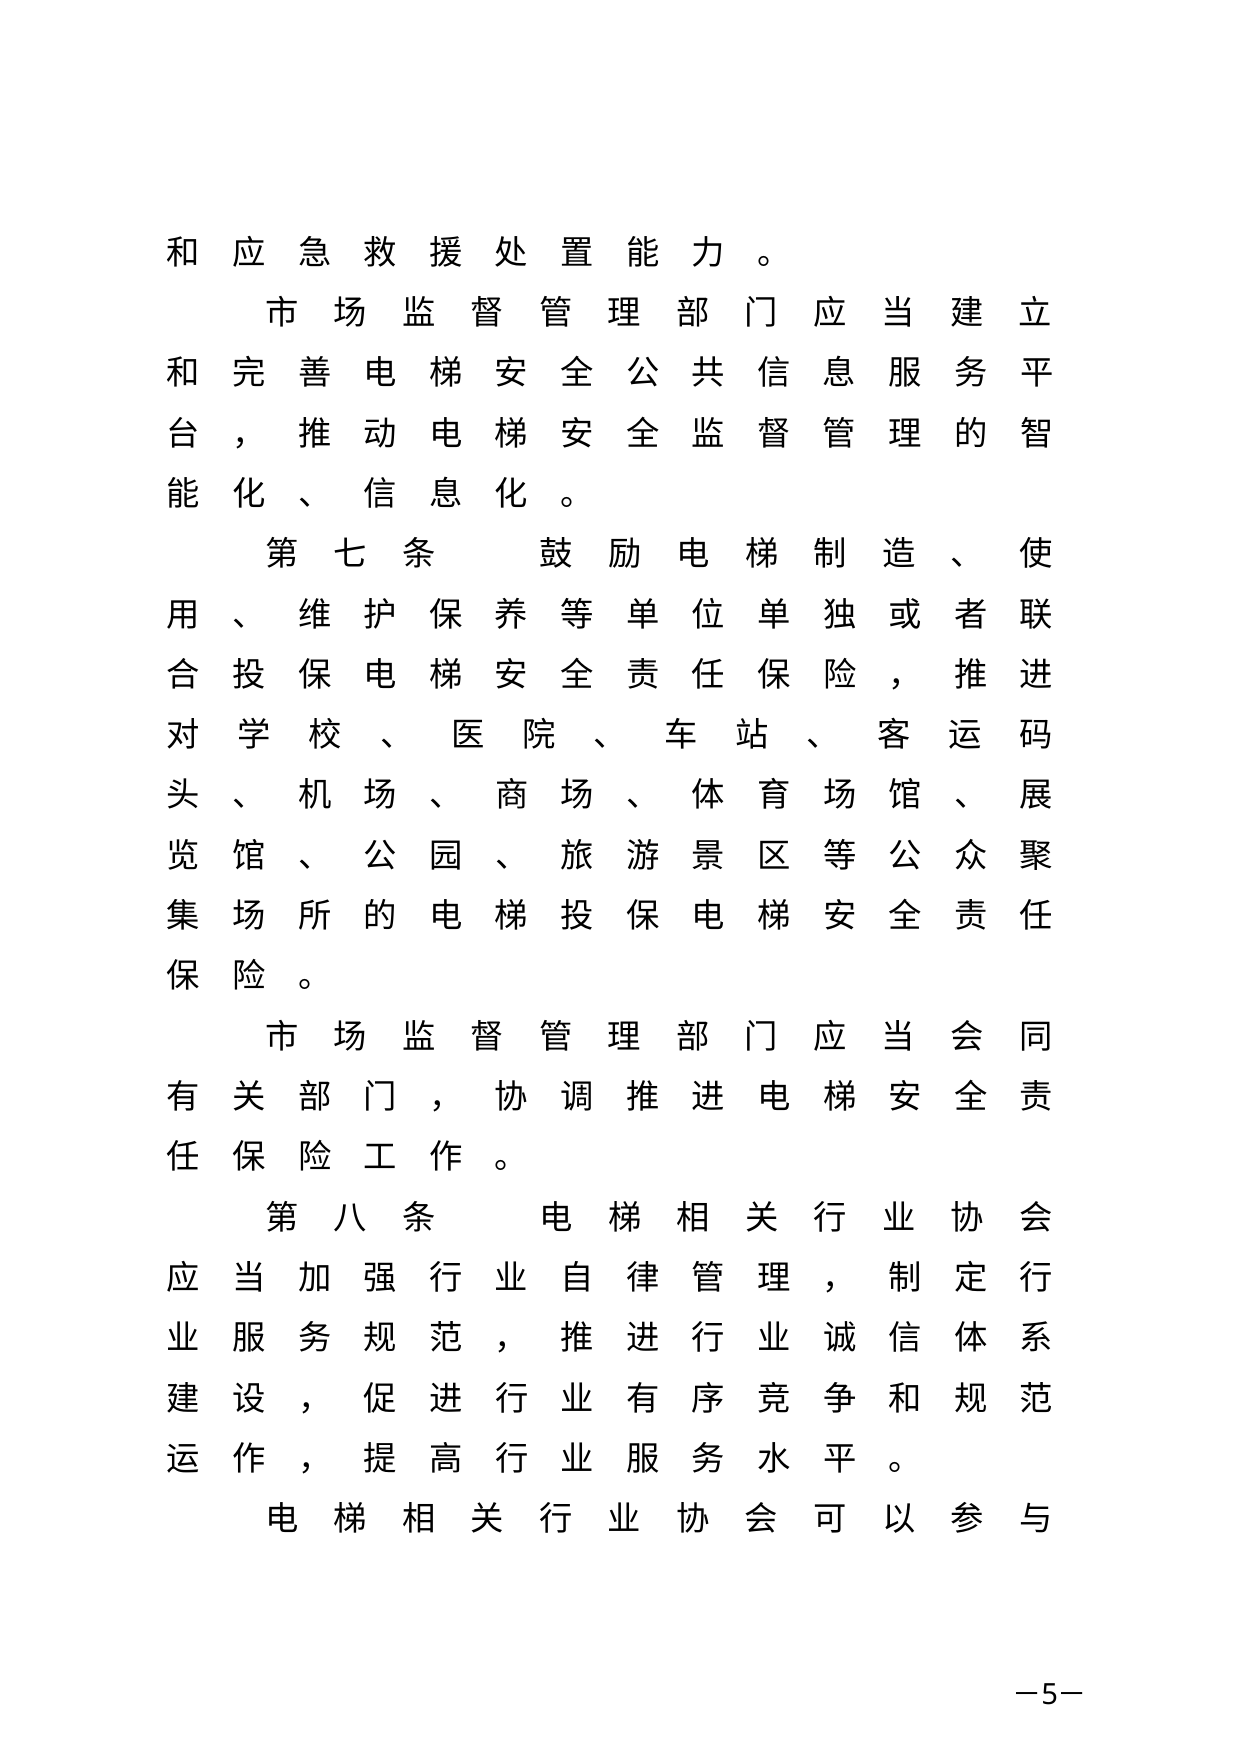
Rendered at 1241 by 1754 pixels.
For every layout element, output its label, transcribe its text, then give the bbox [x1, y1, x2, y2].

text 市场监督管理部门应当会同有关部门，协调推进电梯安全责任保险工作。 [167, 1003, 1085, 1184]
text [167, 1486, 1085, 1546]
text 市场监督管理部门应当建立和完善电梯安全公共信息服务平台，推动电梯安全监督管理的智能化、信息化。 [167, 280, 1085, 521]
text 第七条 鼓励电梯制造、使用、维护保养等单位单独或者联合投保电梯安全责任保险，推进对学校、医院、车站、客运码头、机场、商场、体育场馆、展览馆、公园、旅游景区等公众聚集场所的电梯投保电梯安全责任保险。 [167, 521, 1085, 1003]
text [167, 219, 1085, 280]
text 第八条 电梯相关行业协会应当加强行业自律管理，制定行业服务规范，推进行业诚信体系建设，促进行业有序竞争和规范运作，提高行业服务水平。 [167, 1184, 1085, 1486]
